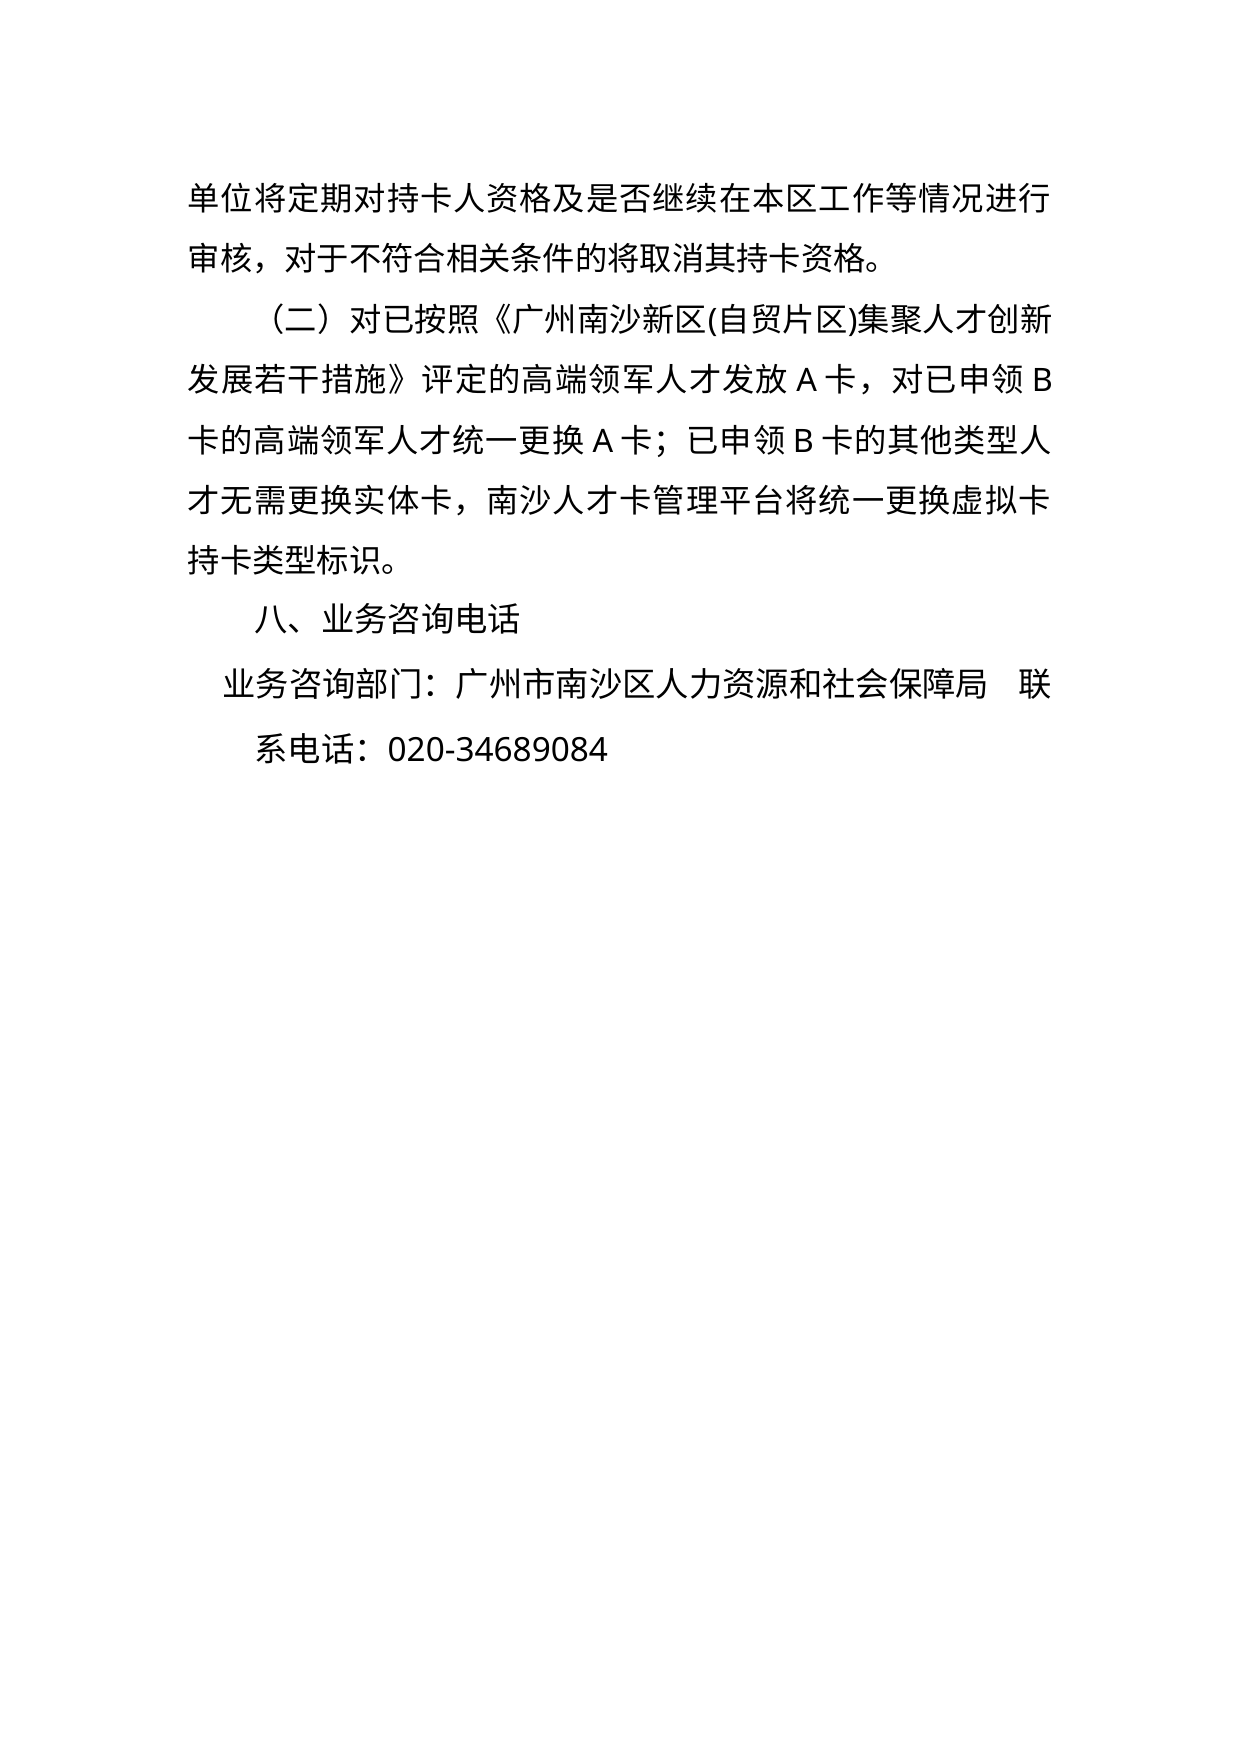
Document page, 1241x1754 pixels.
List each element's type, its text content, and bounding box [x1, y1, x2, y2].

text 八、业务咨询电话 [187, 585, 1053, 650]
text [187, 162, 1053, 283]
text 业务咨询部门：广州市南沙区人力资源和社会保障局 联系电话：020-34689084 [187, 650, 1053, 780]
text （二）对已按照《广州南沙新区(自贸片区)集聚人才创新发展若干措施》评定的高端领军人才发放A卡，对已申领B卡的高端领军人才统一更换A卡；已申领B卡的其他类型人才无需更换实体卡，南沙人才卡管理平台将统一更换虚拟卡持卡类型标识。 [187, 283, 1053, 585]
